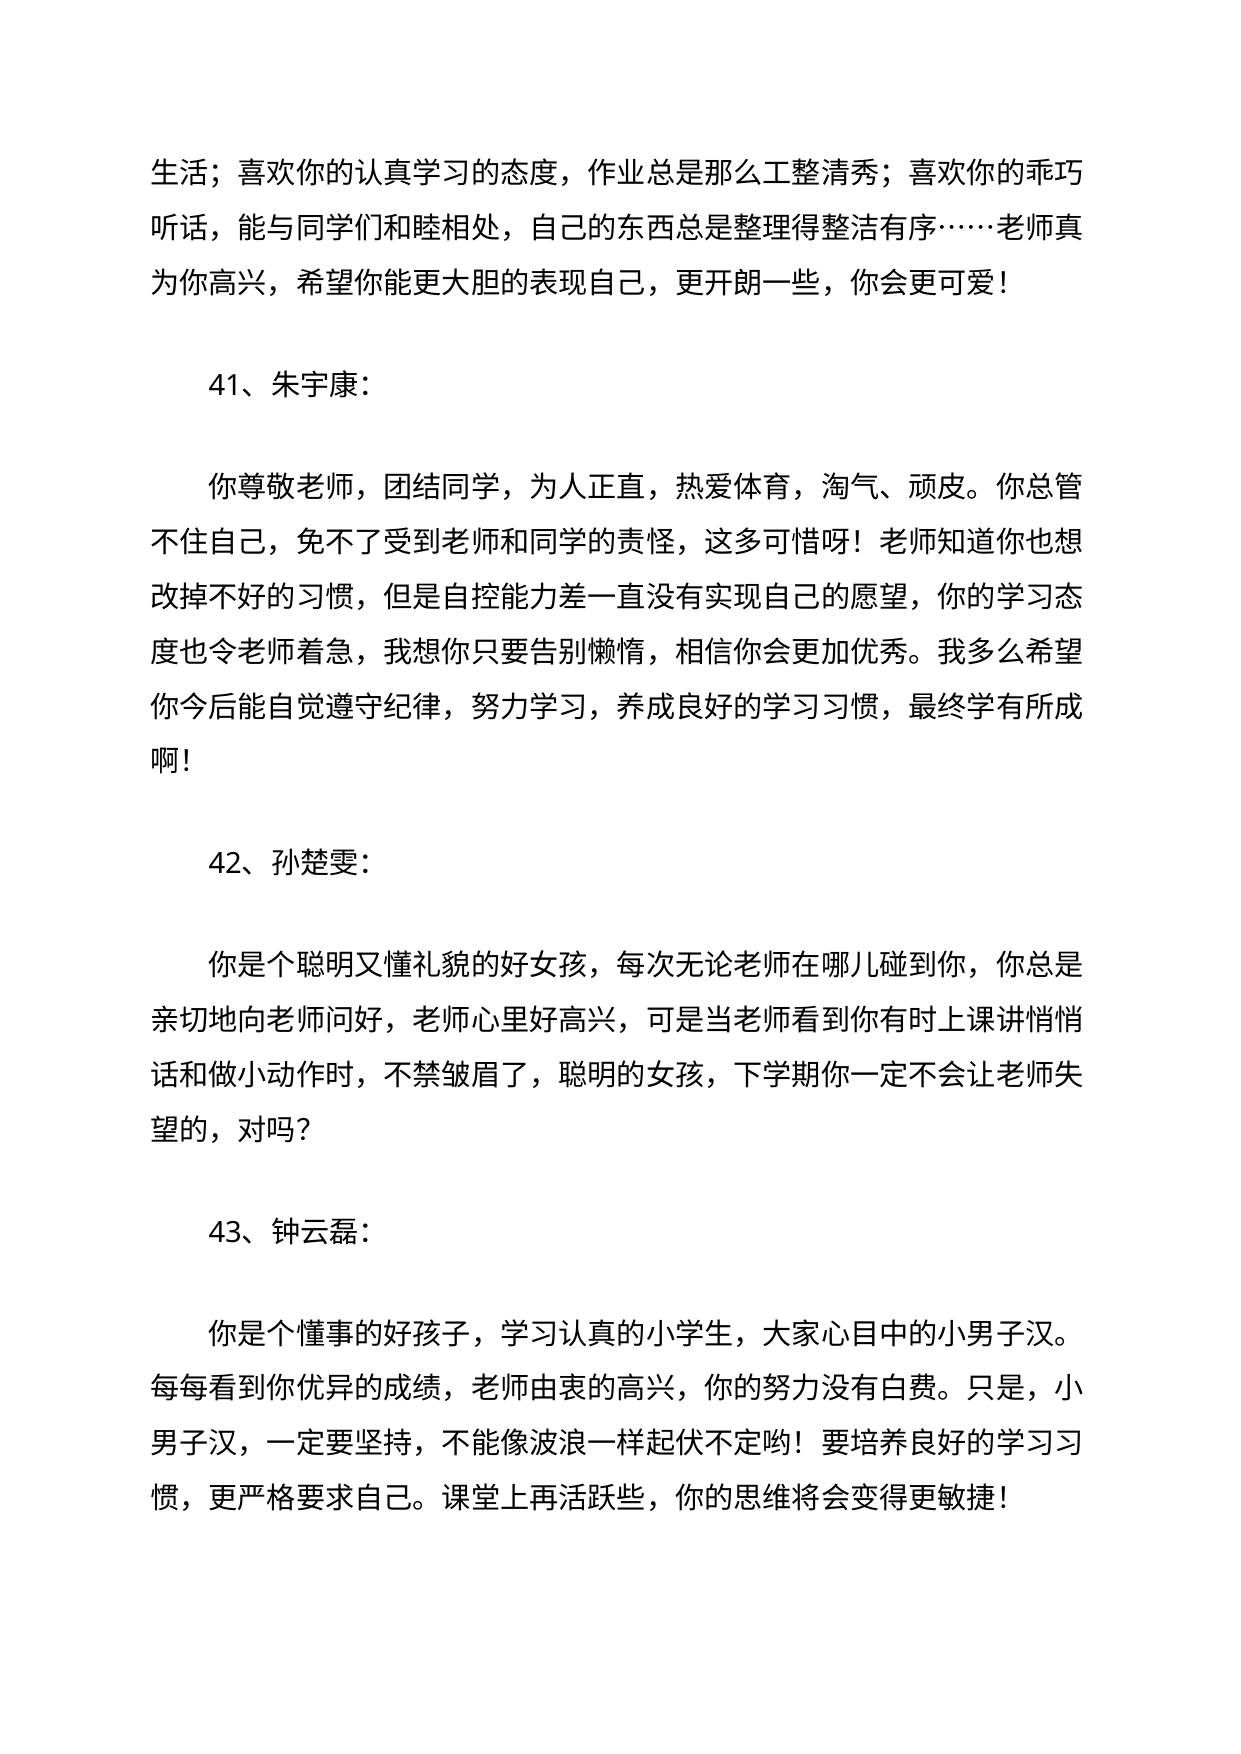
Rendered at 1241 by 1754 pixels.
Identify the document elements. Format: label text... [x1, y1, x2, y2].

text 你尊敬老师，团结同学，为人正直，热爱体育，淘气、顽皮。你总管不住自己，免不了受到老师和同学的责怪，这多可惜呀！老师知道你也想改掉不好的习惯，但是自控能力差一直没有实现自己的愿望，你的学习态度也令老师着急，我想你只要告别懒惰，相信你会更加优秀。我多么希望你今后能自觉遵守纪律，努力学习，养成良好的学习习惯，最终学有所成啊！ [150, 463, 1090, 780]
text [150, 150, 1090, 302]
text 41、朱宇康： [150, 362, 1090, 404]
text 43、钟云磊： [150, 1208, 1090, 1251]
text 你是个聪明又懂礼貌的好女孩，每次无论老师在哪儿碰到你，你总是亲切地向老师问好，老师心里好高兴，可是当老师看到你有时上课讲悄悄话和做小动作时，不禁皱眉了，聪明的女孩，下学期你一定不会让老师失望的，对吗？ [150, 942, 1090, 1149]
text 你是个懂事的好孩子，学习认真的小学生，大家心目中的小男子汉。每每看到你优异的成绩，老师由衷的高兴，你的努力没有白费。只是，小男子汉，一定要坚持，不能像波浪一样起伏不定哟！要培养良好的学习习惯，更严格要求自己。课堂上再活跃些，你的思维将会变得更敏捷！ [150, 1310, 1090, 1517]
text 42、孙楚雯： [150, 840, 1090, 882]
